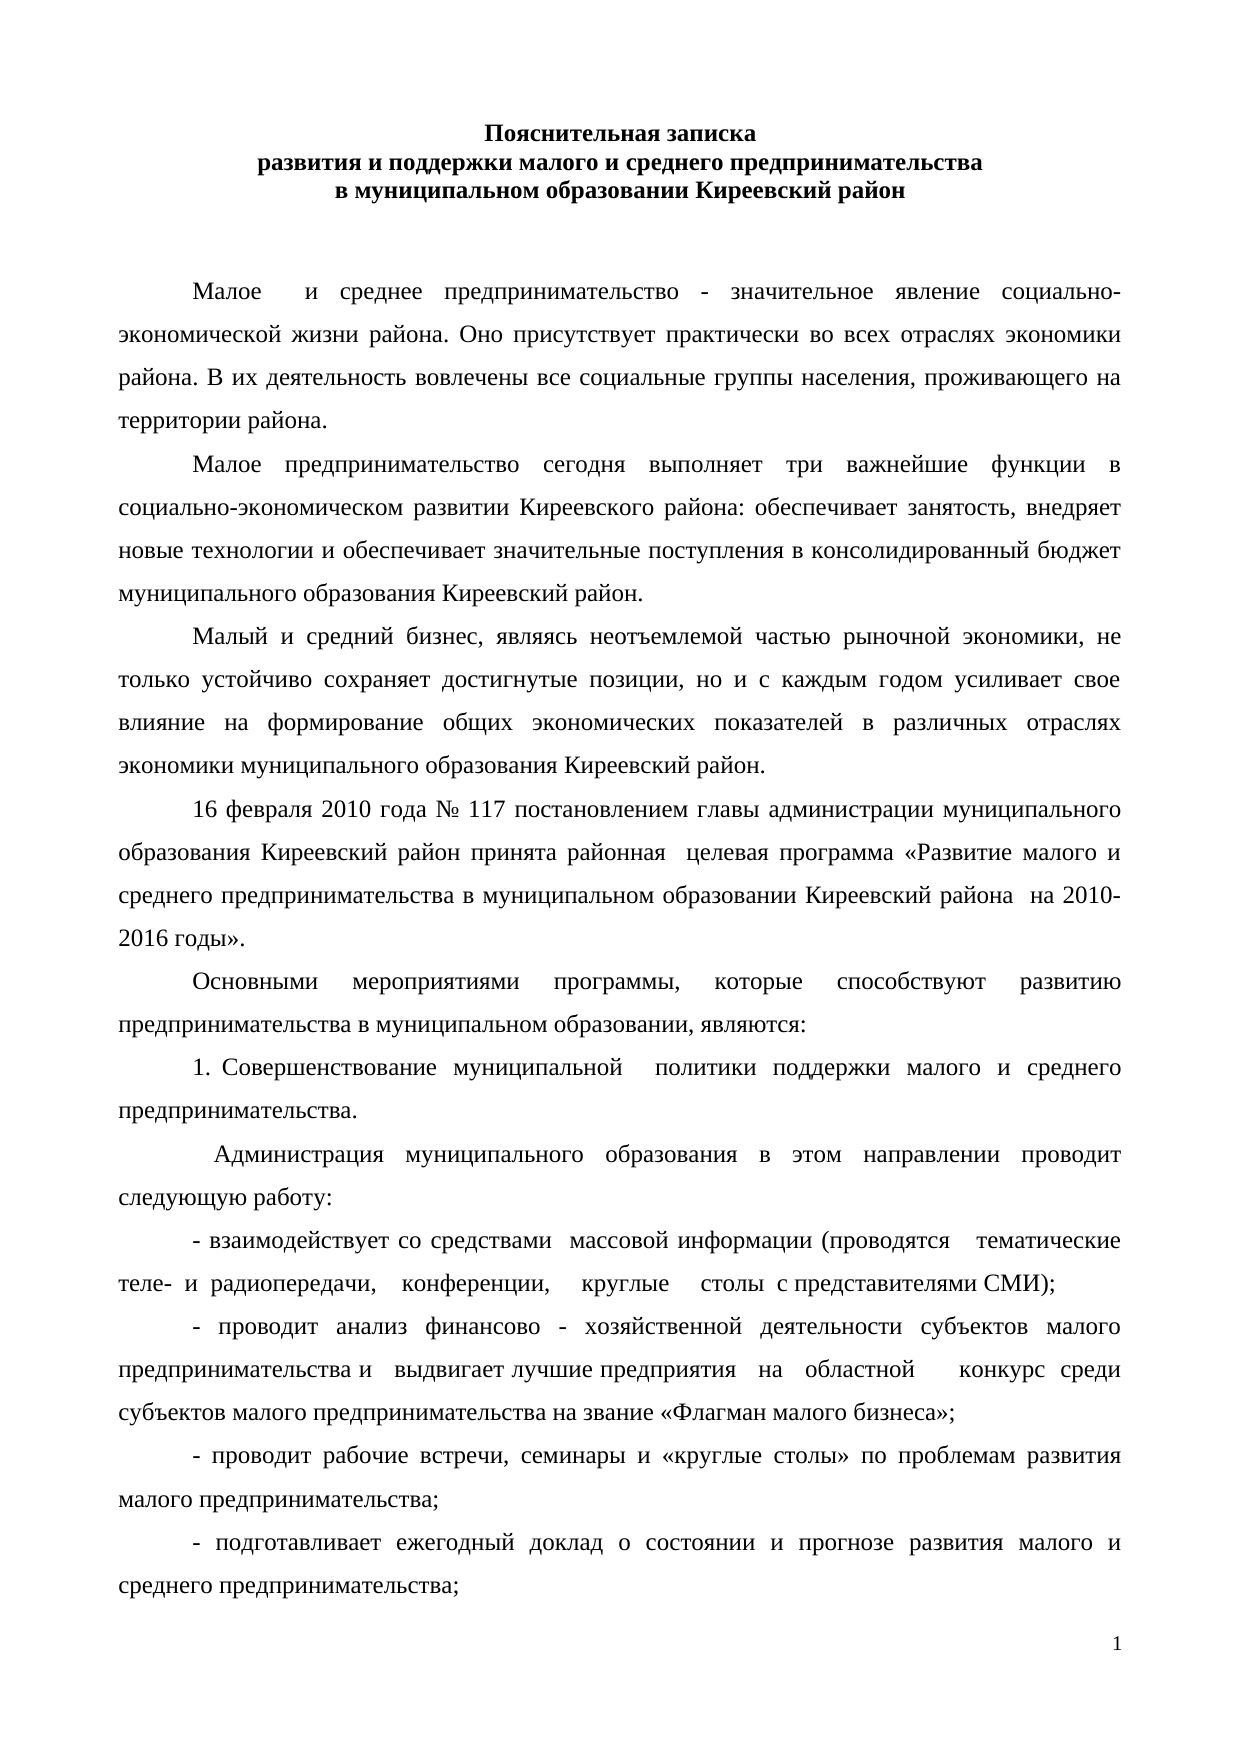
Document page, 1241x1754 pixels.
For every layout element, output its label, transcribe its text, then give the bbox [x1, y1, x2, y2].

text развития и поддержки малого и среднего предпринимательства [118, 147, 1122, 176]
text Основными мероприятиями программы, которые способствуют развитию предпринимательства в муниципальном образовании, являются: [118, 966, 1122, 1038]
list Администрация муниципального образования в этом направлении проводит следующую работу: [118, 1139, 1122, 1211]
text 16 февраля 2010 года № 117 постановлением главы администрации муниципального образования Киреевский район принята районная целевая программа «Развитие малого и среднего предпринимательства в муниципальном образовании Киреевский района на 2010-2016 годы». [118, 794, 1122, 952]
list - проводит анализ финансово - хозяйственной деятельности субъектов малого предпринимательства и выдвигает лучшие предприятия на областной конкурс среди субъектов малого предпринимательства на звание «Флагман малого бизнеса»; [118, 1311, 1122, 1426]
list - проводит рабочие встречи, семинары и «круглые столы» по проблемам развития малого предпринимательства; [118, 1441, 1122, 1512]
list - взаимодействует со средствами массовой информации (проводятся тематические теле- и радиопередачи, конференции, круглые столы с представителями СМИ); [118, 1225, 1122, 1297]
text Пояснительная записка [118, 118, 1122, 147]
text Малое предпринимательство сегодня выполняет три важнейшие функции в социально-экономическом развитии Киреевского района: обеспечивает занятость, внедряет новые технологии и обеспечивает значительные поступления в консолидированный бюджет муниципального образования Киреевский район. [118, 449, 1122, 607]
text Малое и среднее предпринимательство - значительное явление социально-экономической жизни района. Оно присутствует практически во всех отраслях экономики района. В их деятельность вовлечены все социальные группы населения, проживающего на территории района. [118, 276, 1122, 434]
list Совершенствование муниципальной политики поддержки малого и среднего предпринимательства. [118, 1052, 1122, 1124]
text в муниципальном образовании Киреевский район [118, 176, 1122, 204]
text Малый и средний бизнес, являясь неотъемлемой частью рыночной экономики, не только устойчиво сохраняет достигнутые позиции, но и с каждым годом усиливает свое влияние на формирование общих экономических показателей в различных отраслях экономики муниципального образования Киреевский район. [118, 621, 1122, 779]
list - подготавливает ежегодный доклад о состоянии и прогнозе развития малого и среднего предпринимательства; [118, 1527, 1122, 1599]
